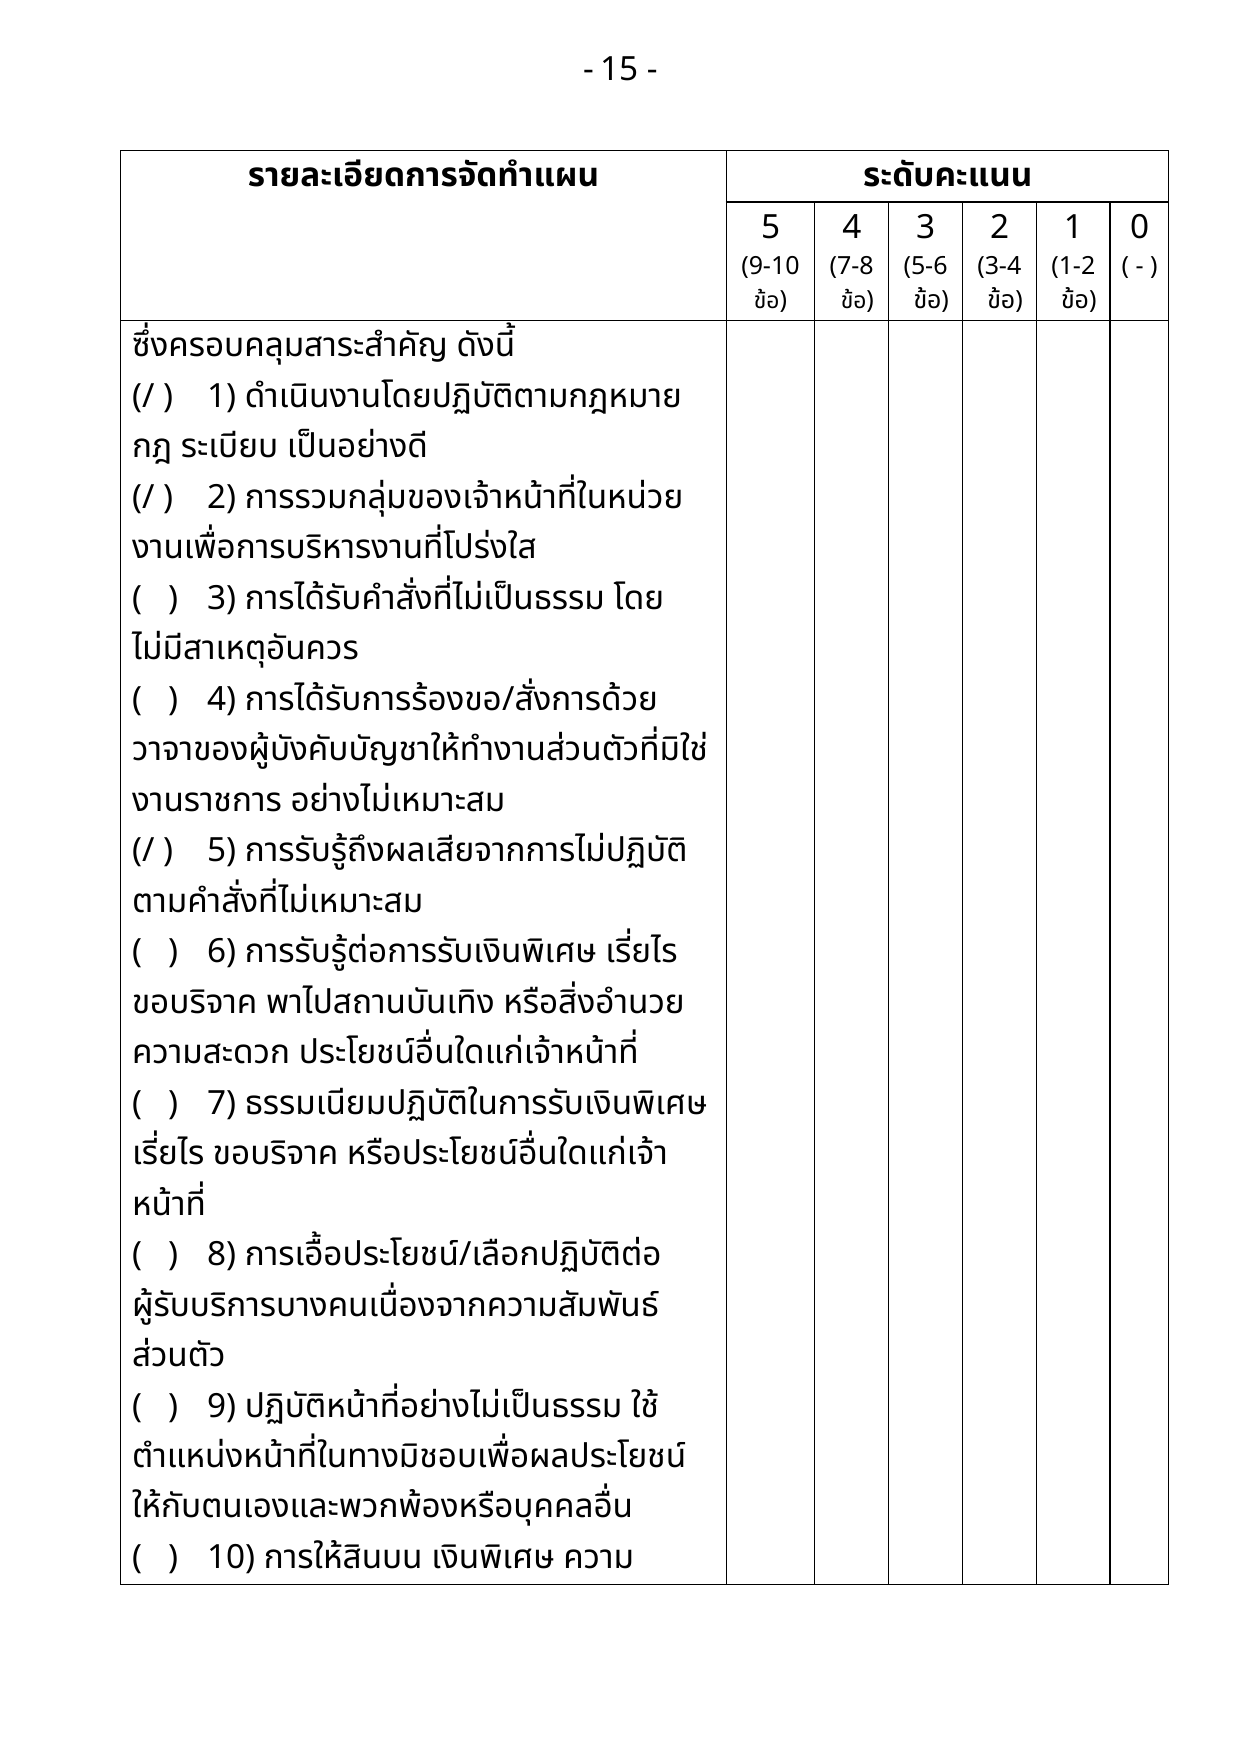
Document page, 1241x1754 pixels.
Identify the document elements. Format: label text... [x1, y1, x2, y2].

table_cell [121, 321, 726, 1583]
table_header ระดับคะแนน [727, 151, 1168, 201]
table_cell [889, 321, 962, 1583]
table_cell 0 ( - ) [1111, 203, 1168, 320]
table_cell [1111, 321, 1168, 1583]
table_cell [727, 321, 814, 1583]
table_cell [1037, 321, 1109, 1583]
table_cell 4 (7-8 ข้อ) [815, 203, 888, 320]
table_cell [815, 321, 888, 1583]
table_cell / [963, 321, 1036, 1583]
table_cell 3 (5-6 ข้อ) [889, 203, 962, 320]
table_cell 1 (1-2 ข้อ) [1037, 203, 1109, 320]
table_header รายละเอียดการจัดทำแผน [121, 151, 726, 320]
table_cell 2 (3-4 ข้อ) [963, 203, 1036, 320]
table_cell 5 (9-10 ข้อ) [727, 203, 814, 320]
